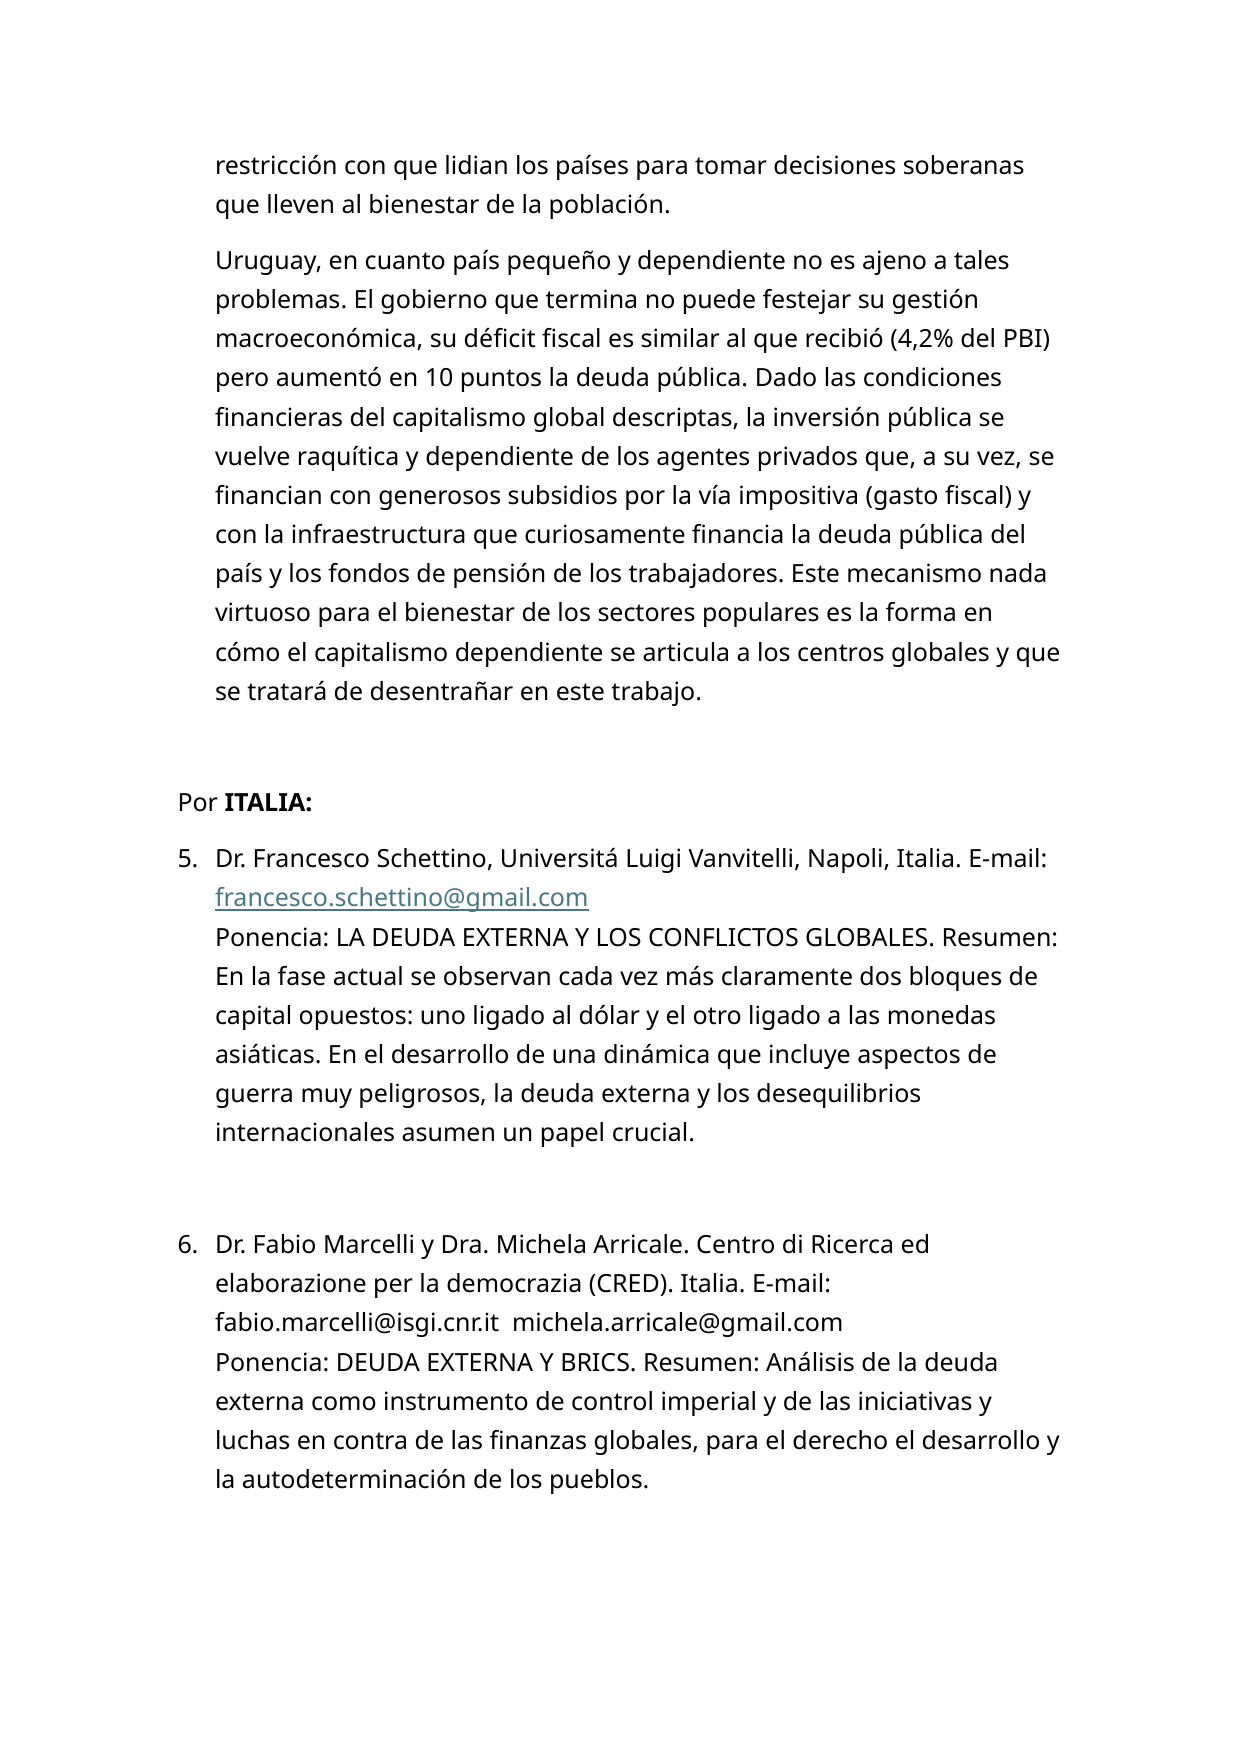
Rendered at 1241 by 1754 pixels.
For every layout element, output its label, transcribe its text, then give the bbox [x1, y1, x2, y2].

list Ponencia: DEUDA EXTERNA Y BRICS. Resumen: Análisis de la deuda externa como instrumento de control imperial y de las iniciativas y luchas en contra de las finanzas globales, para el derecho el desarrollo y la autodeterminación de los pueblos. [215, 1344, 1063, 1496]
text Por ITALIA: [177, 785, 1063, 819]
text Uruguay, en cuanto país pequeño y dependiente no es ajeno a tales problemas. El gobierno que termina no puede festejar su gestión macroeconómica, su déficit fiscal es similar al que recibió (4,2% del PBI) pero aumentó en 10 puntos la deuda pública. Dado las condiciones financieras del capitalismo global descriptas, la inversión pública se vuelve raquítica y dependiente de los agentes privados que, a su vez, se financian con generosos subsidios por la vía impositiva (gasto fiscal) y con la infraestructura que curiosamente financia la deuda pública del país y los fondos de pensión de los trabajadores. Este mecanismo nada virtuoso para el bienestar de los sectores populares es la forma en cómo el capitalismo dependiente se articula a los centros globales y que se tratará de desentrañar en este trabajo. [215, 243, 1063, 707]
list Dr. Fabio Marcelli y Dra. Michela Arricale. Centro di Ricerca ed elaborazione per la democrazia (CRED). Italia. E-mail: fabio.marcelli@isgi.cnr.it michela.arricale@gmail.com [177, 1227, 1063, 1339]
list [215, 148, 1063, 221]
list Dr. Francesco Schettino, Universitá Luigi Vanvitelli, Napoli, Italia. E-mail: francesco.schettino@gmail.com [177, 841, 1063, 914]
list Ponencia: LA DEUDA EXTERNA Y LOS CONFLICTOS GLOBALES. Resumen: En la fase actual se observan cada vez más claramente dos bloques de capital opuestos: uno ligado al dólar y el otro ligado a las monedas asiáticas. En el desarrollo de una dinámica que incluye aspectos de guerra muy peligrosos, la deuda externa y los desequilibrios internacionales asumen un papel crucial. [215, 919, 1063, 1149]
